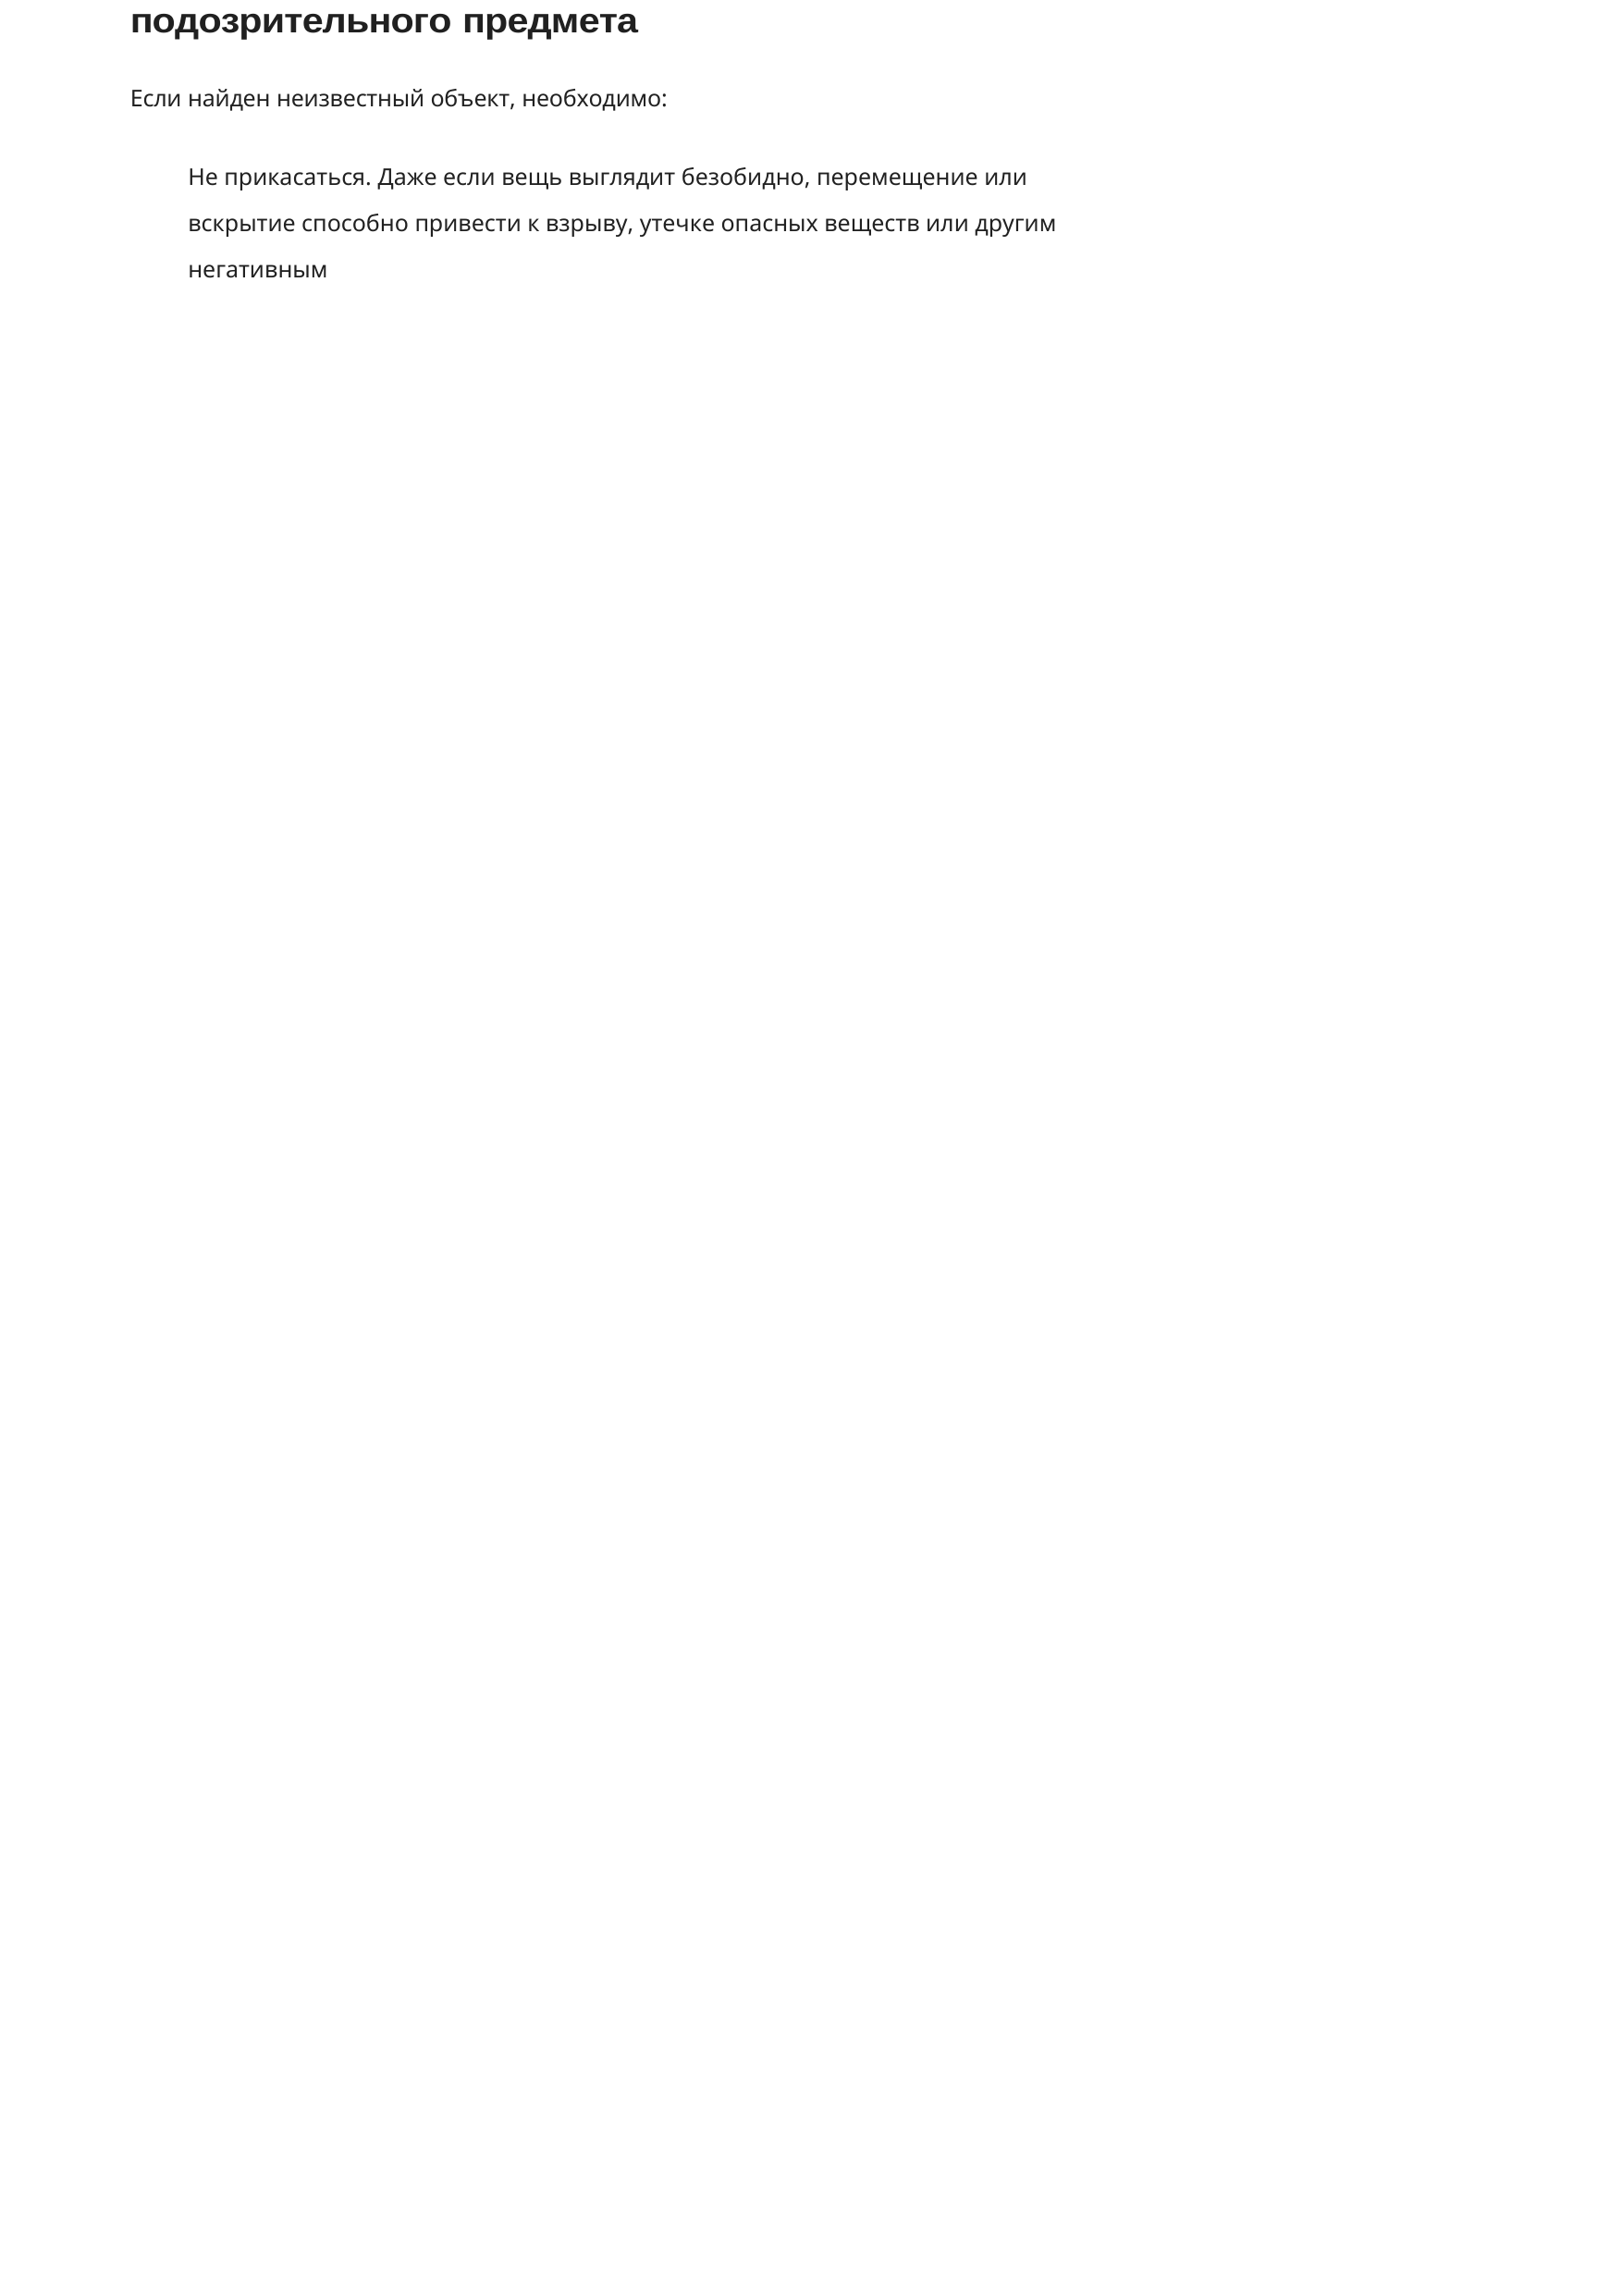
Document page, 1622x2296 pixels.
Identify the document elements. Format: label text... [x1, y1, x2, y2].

text Если найден неизвестный объект, необходимо: [130, 81, 1622, 113]
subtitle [130, 0, 1099, 40]
text Не прикасаться. Даже если вещь выглядит безобидно, перемещение или вскрытие способно привести к взрыву, утечке опасных веществ или другим негативным [188, 160, 1099, 285]
